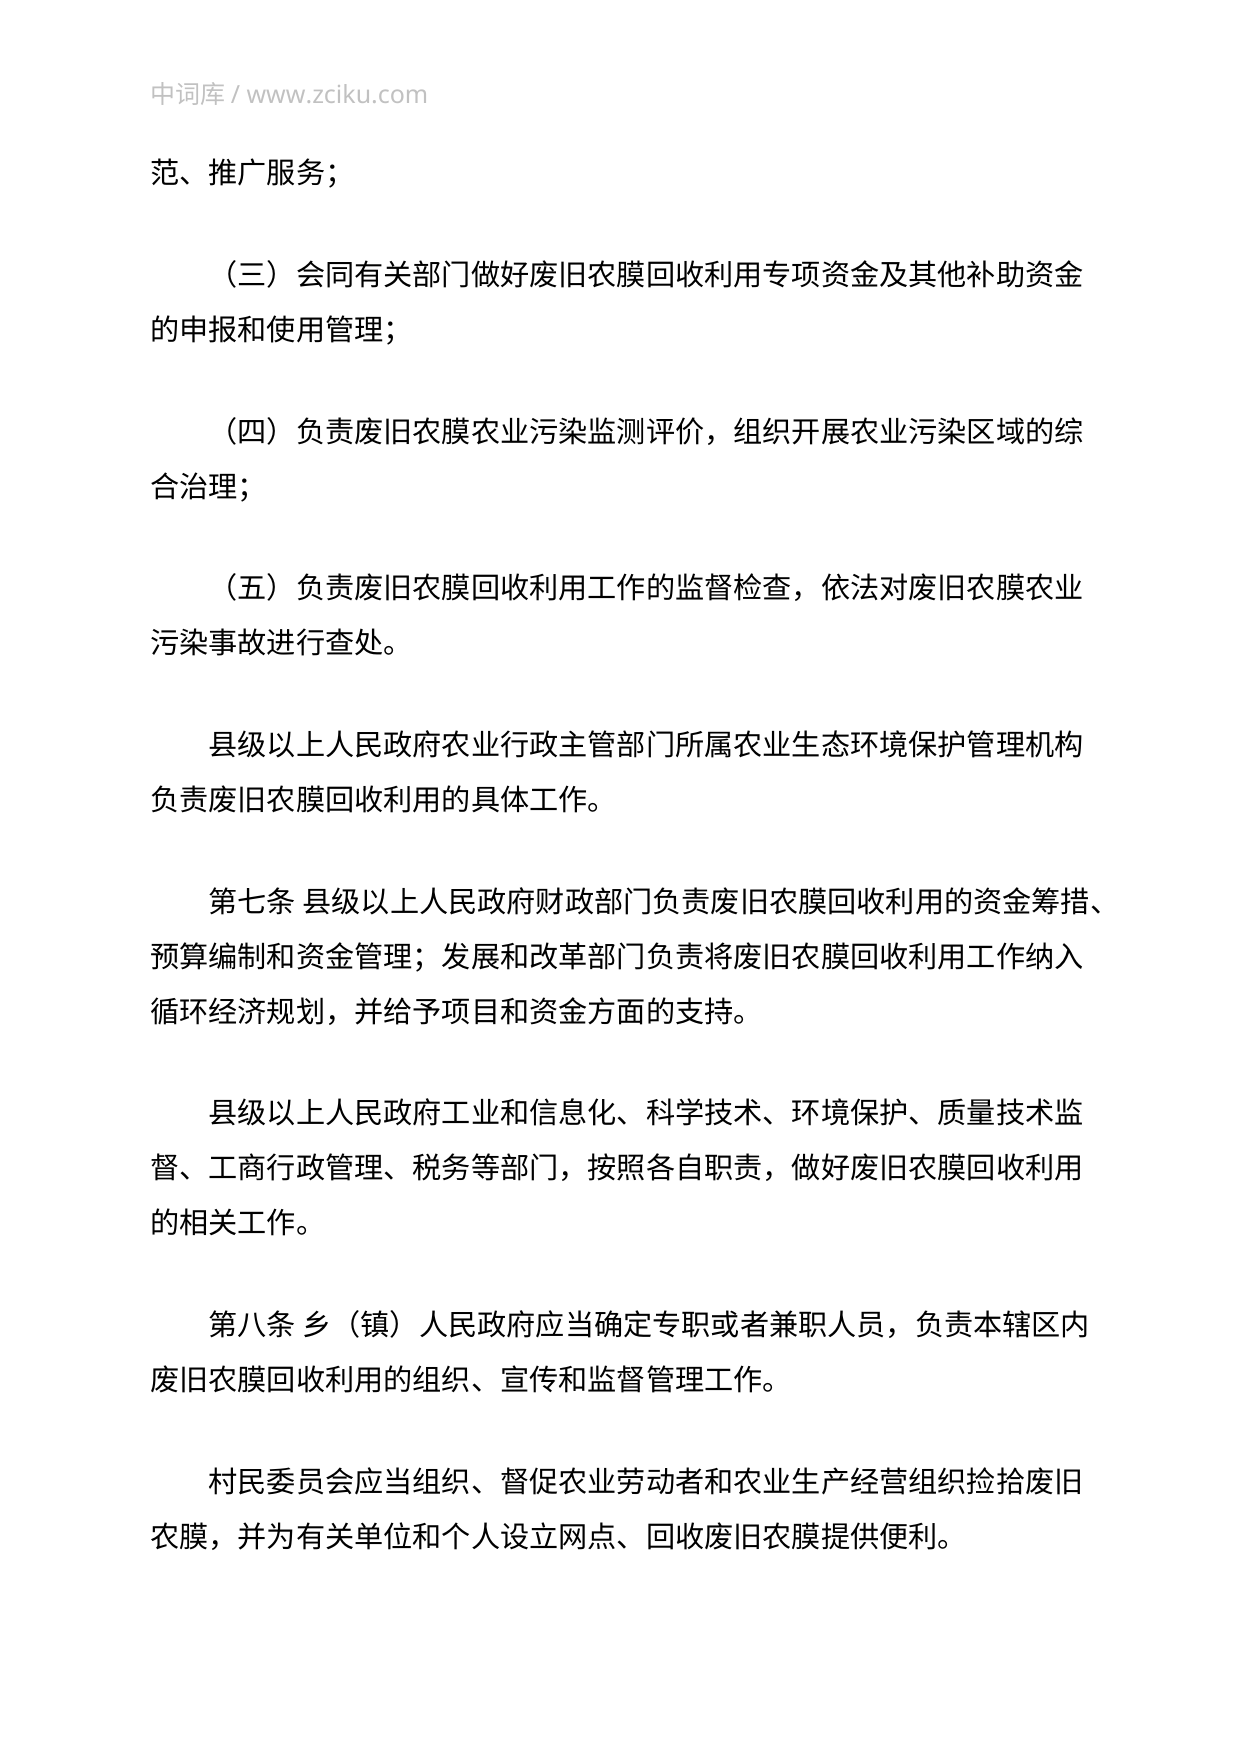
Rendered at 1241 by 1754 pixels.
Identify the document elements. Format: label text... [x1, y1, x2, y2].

text （四）负责废旧农膜农业污染监测评价，组织开展农业污染区域的综合治理； [150, 408, 1090, 506]
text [150, 150, 1090, 192]
text 第七条 县级以上人民政府财政部门负责废旧农膜回收利用的资金筹措、预算编制和资金管理；发展和改革部门负责将废旧农膜回收利用工作纳入循环经济规划，并给予项目和资金方面的支持。 [150, 878, 1090, 1031]
text 第八条 乡（镇）人民政府应当确定专职或者兼职人员，负责本辖区内废旧农膜回收利用的组织、宣传和监督管理工作。 [150, 1302, 1090, 1399]
text 村民委员会应当组织、督促农业劳动者和农业生产经营组织捡拾废旧农膜，并为有关单位和个人设立网点、回收废旧农膜提供便利。 [150, 1458, 1090, 1555]
text 县级以上人民政府工业和信息化、科学技术、环境保护、质量技术监督、工商行政管理、税务等部门，按照各自职责，做好废旧农膜回收利用的相关工作。 [150, 1090, 1090, 1242]
text （五）负责废旧农膜回收利用工作的监督检查，依法对废旧农膜农业污染事故进行查处。 [150, 565, 1090, 662]
text （三）会同有关部门做好废旧农膜回收利用专项资金及其他补助资金的申报和使用管理； [150, 252, 1090, 349]
text 县级以上人民政府农业行政主管部门所属农业生态环境保护管理机构负责废旧农膜回收利用的具体工作。 [150, 722, 1090, 819]
